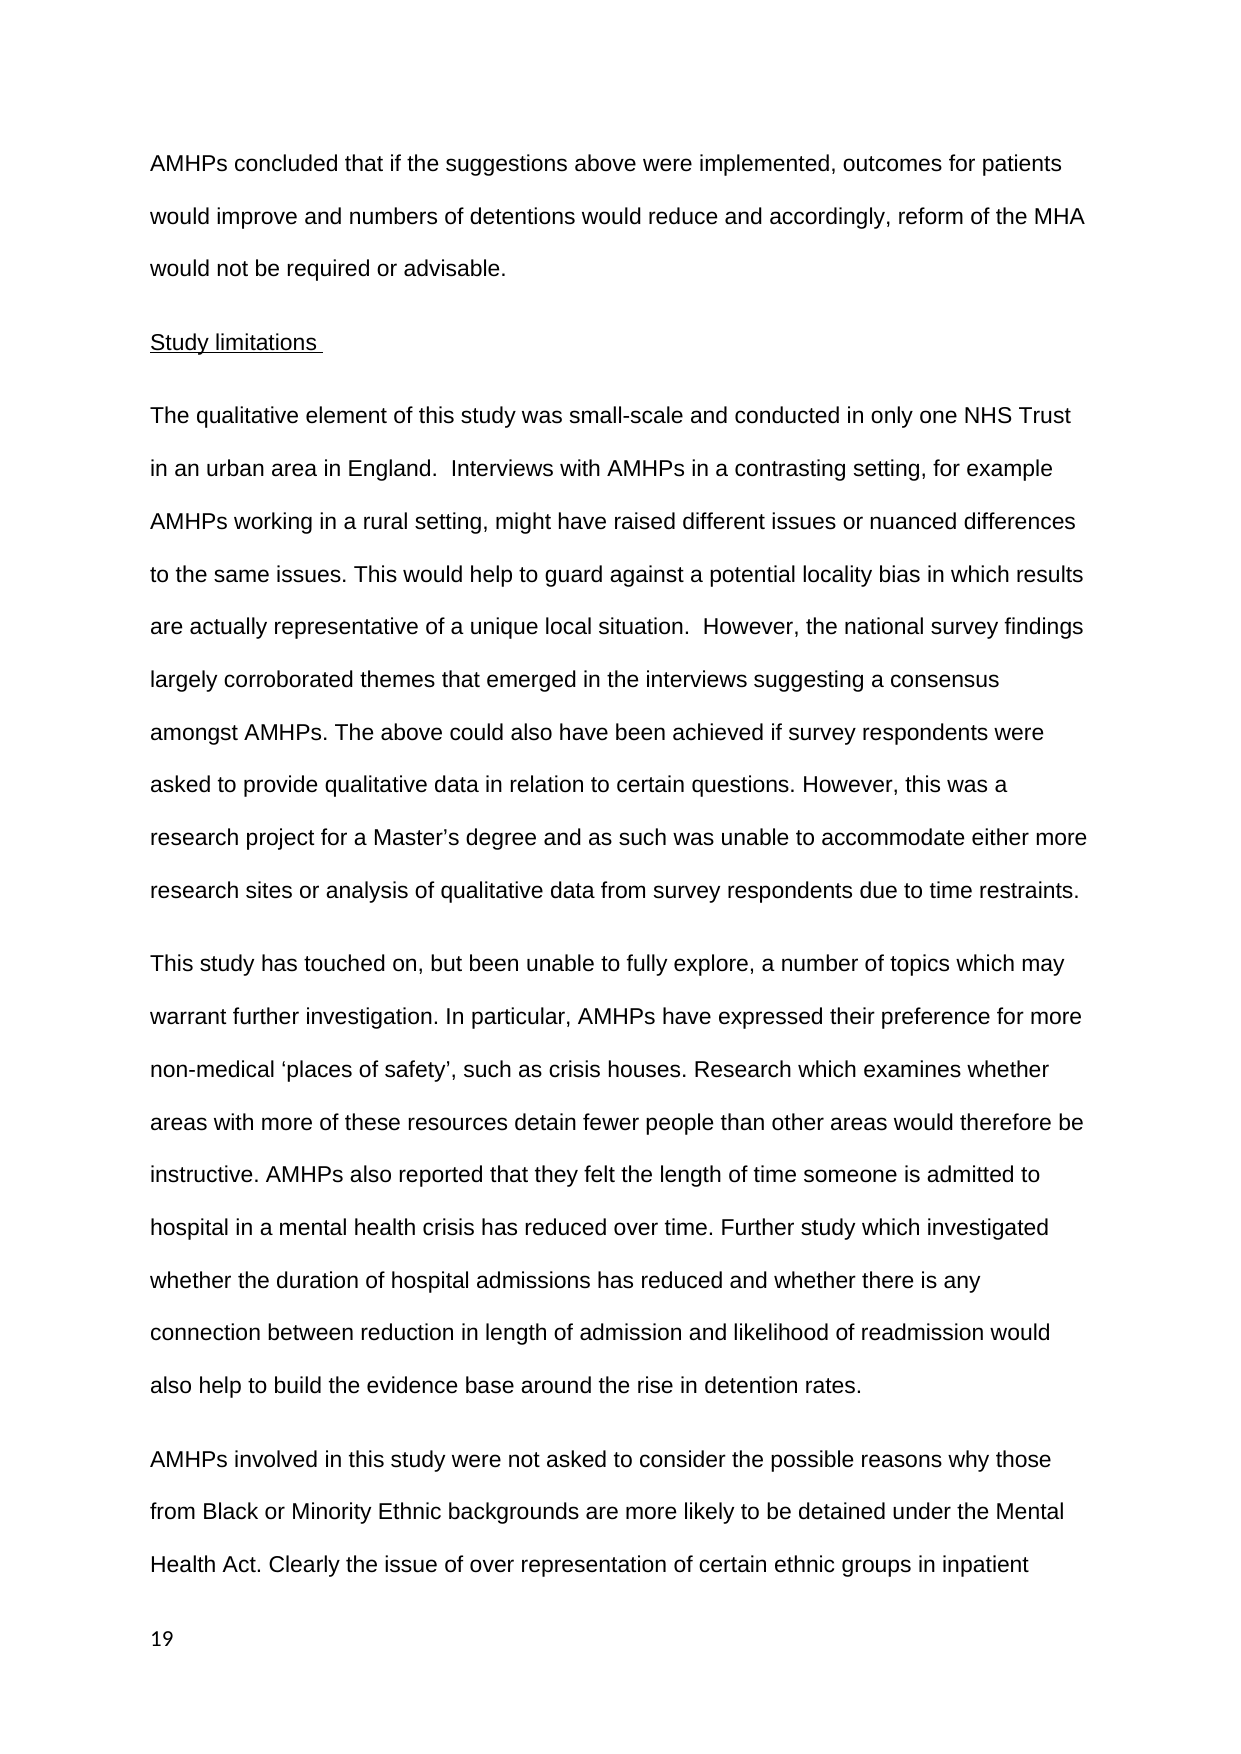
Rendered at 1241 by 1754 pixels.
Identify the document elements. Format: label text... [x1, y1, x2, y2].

text This study has touched on, but been unable to fully explore, a number of topics which may warrant further investigation. In particular, AMHPs have expressed their preference for more non-medical ‘places of safety’, such as crisis houses. Research which examines whether areas with more of these resources detain fewer people than other areas would therefore be instructive. AMHPs also reported that they felt the length of time someone is admitted to hospital in a mental health crisis has reduced over time. Further study which investigated whether the duration of hospital admissions has reduced and whether there is any connection between reduction in length of admission and likelihood of readmission would also help to build the evidence base around the rise in detention rates. [150, 950, 1090, 1398]
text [150, 1446, 1090, 1577]
text AMHPs concluded that if the suggestions above were implemented, outcomes for patients would improve and numbers of detentions would reduce and accordingly, reform of the MHA would not be required or advisable. [150, 150, 1090, 282]
text Study limitations [150, 329, 1090, 355]
text The qualitative element of this study was small-scale and conducted in only one NHS Trust in an urban area in England. Interviews with AMHPs in a contrasting setting, for example AMHPs working in a rural setting, might have raised different issues or nuanced differences to the same issues. This would help to guard against a potential locality bias in which results are actually representative of a unique local situation. However, the national survey findings largely corroborated themes that emerged in the interviews suggesting a consensus amongst AMHPs. The above could also have been achieved if survey respondents were asked to provide qualitative data in relation to certain questions. However, this was a research project for a Master’s degree and as such was unable to accommodate either more research sites or analysis of qualitative data from survey respondents due to time restraints. [150, 402, 1090, 903]
